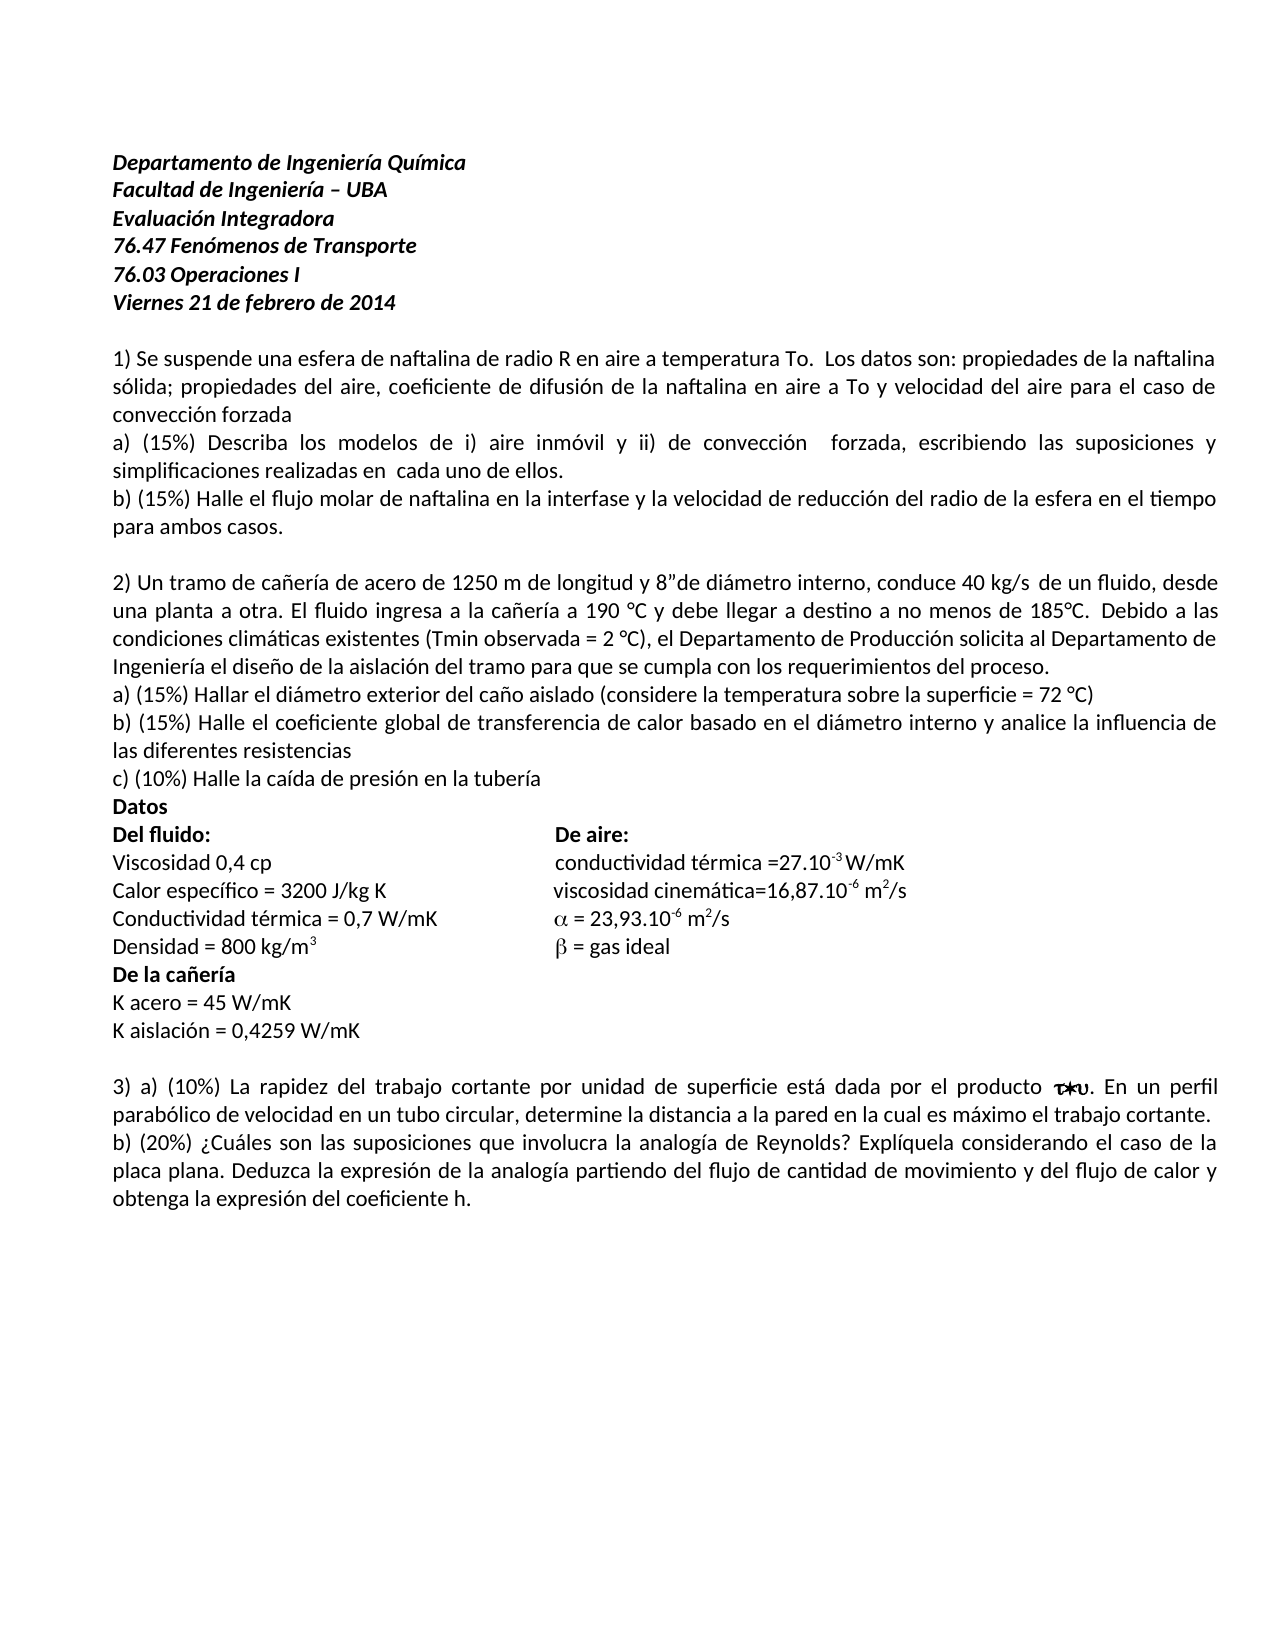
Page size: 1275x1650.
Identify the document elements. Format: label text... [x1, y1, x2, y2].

text Viscosidad 0,4 cp conductividad térmica =27.10-3 W/mK [112, 848, 1219, 876]
text c) (10%) Halle la caída de presión en la tubería [112, 764, 1219, 792]
text Calor específico = 3200 J/kg K viscosidad cinemática=16,87.10-6 m2/s [112, 876, 1219, 904]
text De la cañería [112, 960, 1219, 988]
text a) (15%) Hallar el diámetro exterior del caño aislado (considere la temperatura sobre la superficie = ) [112, 680, 1219, 708]
text Del fluido: De aire: [112, 820, 1219, 848]
text Datos [112, 792, 1219, 820]
text 76.03 Operaciones I [112, 260, 1219, 288]
text Evaluación Integradora [112, 204, 1219, 232]
text Conductividad térmica = 0,7 W/mK  = 23,93.10-6 m2/s [112, 904, 1219, 932]
text Departamento de Ingeniería Química [112, 148, 1219, 176]
text a) (15%) Describa los modelos de i) aire inmóvil y ii) de convección forzada, escribiendo las suposiciones y simplificaciones realizadas en cada uno de ellos. [112, 428, 1219, 484]
text b) (20%) ¿Cuáles son las suposiciones que involucra la analogía de Reynolds? Explíquela considerando el caso de la placa plana. Deduzca la expresión de la analogía partiendo del flujo de cantidad de movimiento y del flujo de calor y obtenga la expresión del coeficiente h. [112, 1128, 1219, 1212]
text K aislación = 0,4259 W/mK [112, 1016, 1219, 1044]
text Facultad de Ingeniería – UBA [112, 176, 1219, 204]
text K acero = 45 W/mK [112, 988, 1219, 1016]
text b) (15%) Halle el flujo molar de naftalina en la interfase y la velocidad de reducción del radio de la esfera en el tiempo para ambos casos. [112, 484, 1219, 540]
text 2) Un tramo de cañería de acero de de longitud y 8”de diámetro interno, conduce 40 kg/s de un fluido, desde una planta a otra. El fluido ingresa a la cañería a y debe llegar a destino a no menos de . Debido a las condiciones climáticas existentes (Tmin observada = ), el Departamento de Producción solicita al Departamento de Ingeniería el diseño de la aislación del tramo para que se cumpla con los requerimientos del proceso. [112, 568, 1219, 680]
text 3) a) (10%) La rapidez del trabajo cortante por unidad de superficie está dada por el producto . En un perfil parabólico de velocidad en un tubo circular, determine la distancia a la pared en la cual es máximo el trabajo cortante. [112, 1072, 1219, 1128]
text Viernes 21 de febrero de 2014 [112, 288, 1219, 316]
text 76.47 Fenómenos de Transporte [112, 232, 1219, 260]
text b) (15%) Halle el coeficiente global de transferencia de calor basado en el diámetro interno y analice la influencia de las diferentes resistencias [112, 708, 1219, 764]
text 1) Se suspende una esfera de naftalina de radio R en aire a temperatura To. Los datos son: propiedades de la naftalina sólida; propiedades del aire, coeficiente de difusión de la naftalina en aire a To y velocidad del aire para el caso de convección forzada [112, 344, 1219, 428]
text Densidad = 800 kg/m3  = gas ideal [112, 932, 1219, 960]
